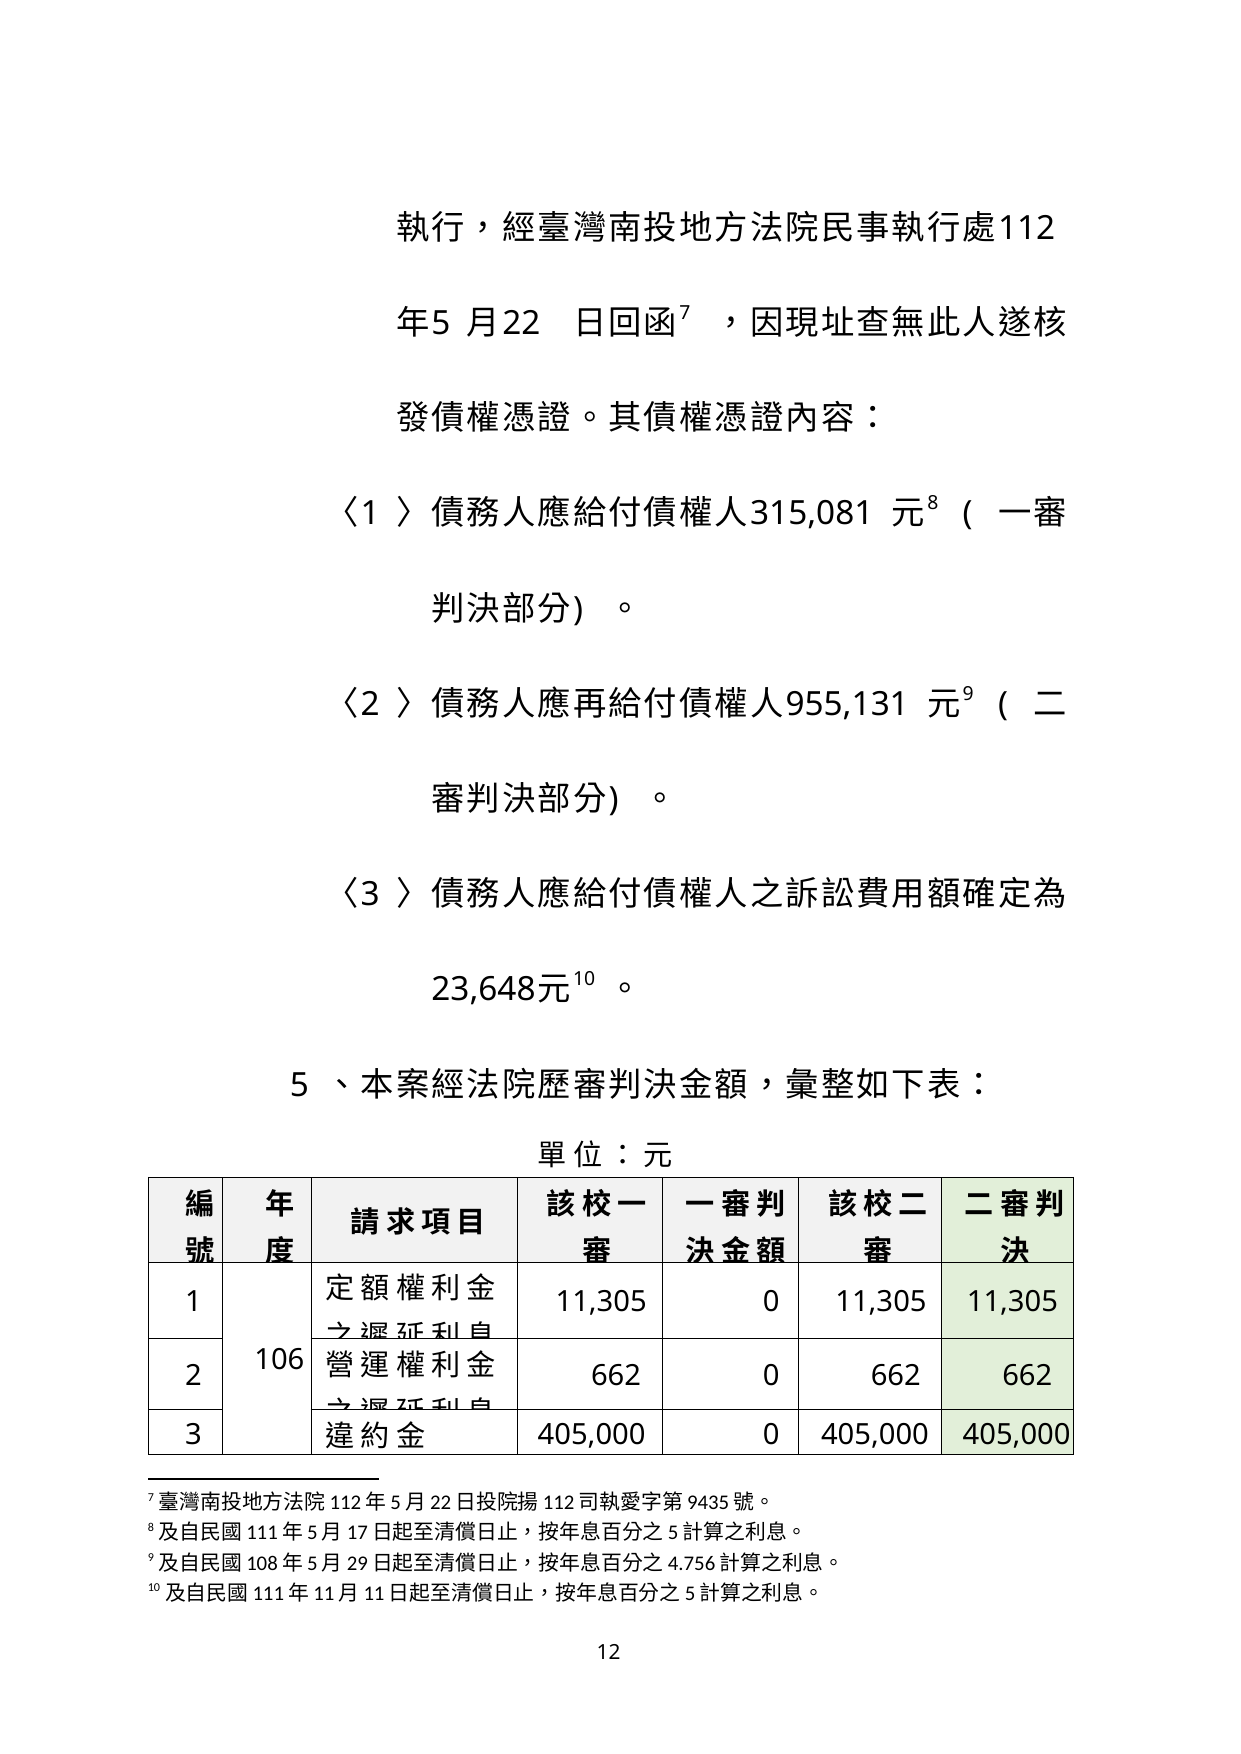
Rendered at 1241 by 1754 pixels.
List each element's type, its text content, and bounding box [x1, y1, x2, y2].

table_cell 2 [149, 1339, 222, 1409]
table_header 編號 [149, 1178, 222, 1262]
table_header 該校二審 再請求金額 [799, 1178, 941, 1262]
table_cell 0 [663, 1263, 798, 1338]
table_cell 0 [663, 1339, 798, 1409]
table_cell 營運權利金之遲延利息 [312, 1339, 517, 1409]
table_cell 106 [223, 1263, 311, 1454]
table_header 該校一審 請求金額 [518, 1178, 662, 1262]
table_cell 0 [663, 1410, 798, 1454]
table_header 年度 [223, 1178, 311, 1262]
subtitle 單位：元 [148, 1129, 1069, 1177]
table_header 二審判決 金額 [942, 1178, 1073, 1262]
table_cell 405,000 [799, 1410, 941, 1454]
table_cell 3 [149, 1410, 222, 1454]
table_cell 1 [149, 1263, 222, 1338]
subtitle 債務人應再給付債權人955,131元(二審判決部分)。 [307, 653, 1069, 844]
table_cell 定額權利金之遲延利息 [312, 1263, 517, 1338]
table_cell 405,000 [518, 1410, 662, 1454]
table_cell 11,305 [799, 1263, 941, 1338]
subtitle 債務人應給付債權人之訴訟費用額確定為23,648元。 [307, 844, 1069, 1034]
table_cell 662 [799, 1339, 941, 1409]
table_cell 11,305 [518, 1263, 662, 1338]
table_cell 662 [518, 1339, 662, 1409]
subtitle 債務人應給付債權人315,081元(一審判決部分)。 [307, 463, 1069, 653]
table_cell 662 [942, 1339, 1073, 1409]
table_cell 405,000 [942, 1410, 1073, 1454]
table_header 一審判決金額 [663, 1178, 798, 1262]
table_header 請求項目 [312, 1178, 517, 1262]
subtitle 本案經法院歷審判決金額，彙整如下表： [266, 1034, 1069, 1129]
table_cell 11,305 [942, 1263, 1073, 1338]
subtitle 該校雖取得勝訴判決確定，然後續聲請強制執行，經臺灣南投地方法院民事執行處112年5月22日回函，因現址查無此人遂核發債權憑證。其債權憑證內容： [272, 177, 1069, 463]
table_cell 違約金 [312, 1410, 517, 1454]
